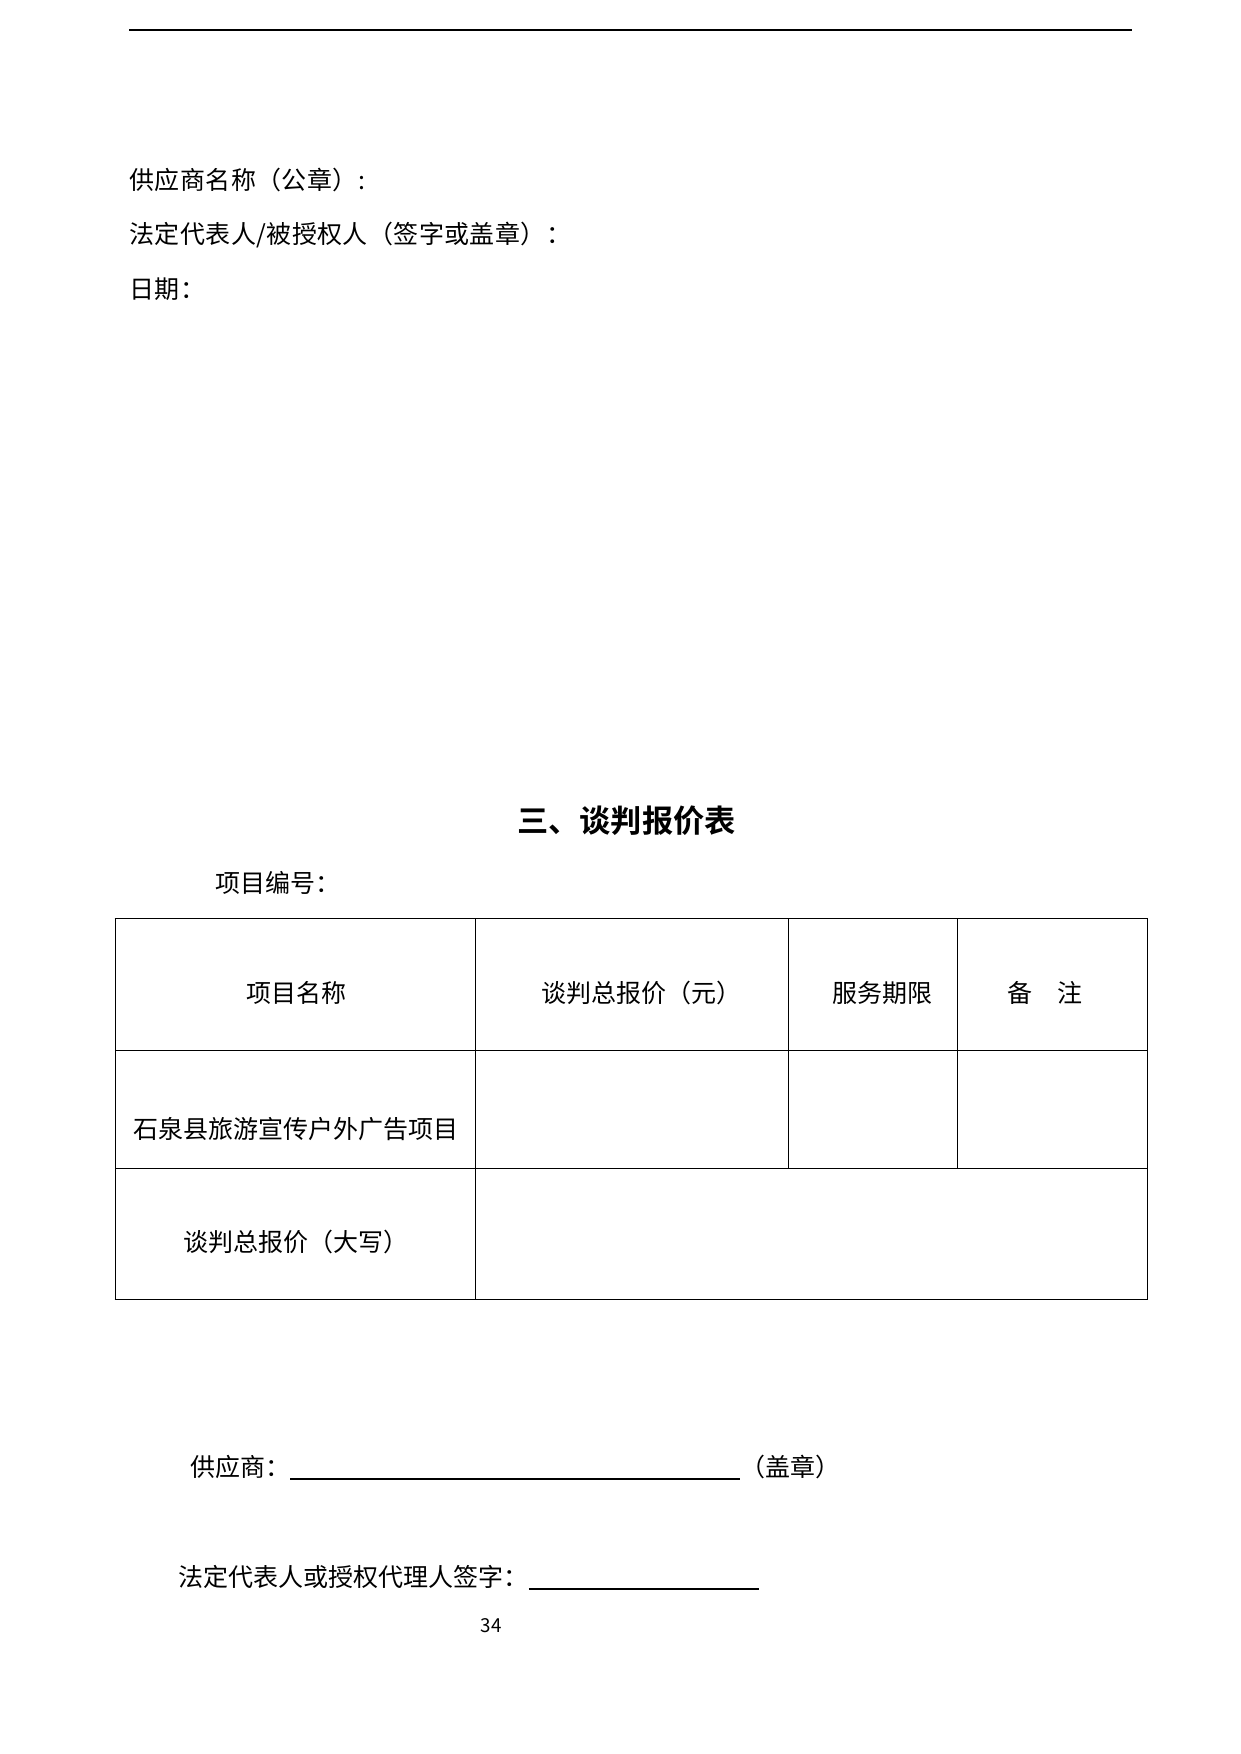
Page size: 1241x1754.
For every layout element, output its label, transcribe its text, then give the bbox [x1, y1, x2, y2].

table_cell [958, 1051, 1147, 1168]
text 三、谈判报价表 [212, 796, 1041, 841]
table_header 备 注 [958, 919, 1147, 1049]
table_cell 谈判总报价（大写） [116, 1169, 475, 1299]
table_cell 石泉县旅游宣传户外广告项目 [116, 1051, 475, 1168]
table_cell [476, 1051, 788, 1168]
text 法定代表人/被授权人（签字或盖章）： [129, 215, 1132, 251]
table_header 项目名称 [116, 919, 475, 1049]
table_header 谈判总报价（元） [476, 919, 788, 1049]
table_cell [789, 1051, 957, 1168]
text 供应商名称（公章）: [129, 160, 1132, 197]
text 法定代表人或授权代理人签字： [129, 1558, 1132, 1594]
table_cell [476, 1169, 1147, 1299]
text 项目编号： [165, 863, 1132, 900]
text 供应商： （盖章） [190, 1447, 1132, 1484]
text 日期： [129, 269, 1132, 305]
table_header 服务期限 [789, 919, 957, 1049]
